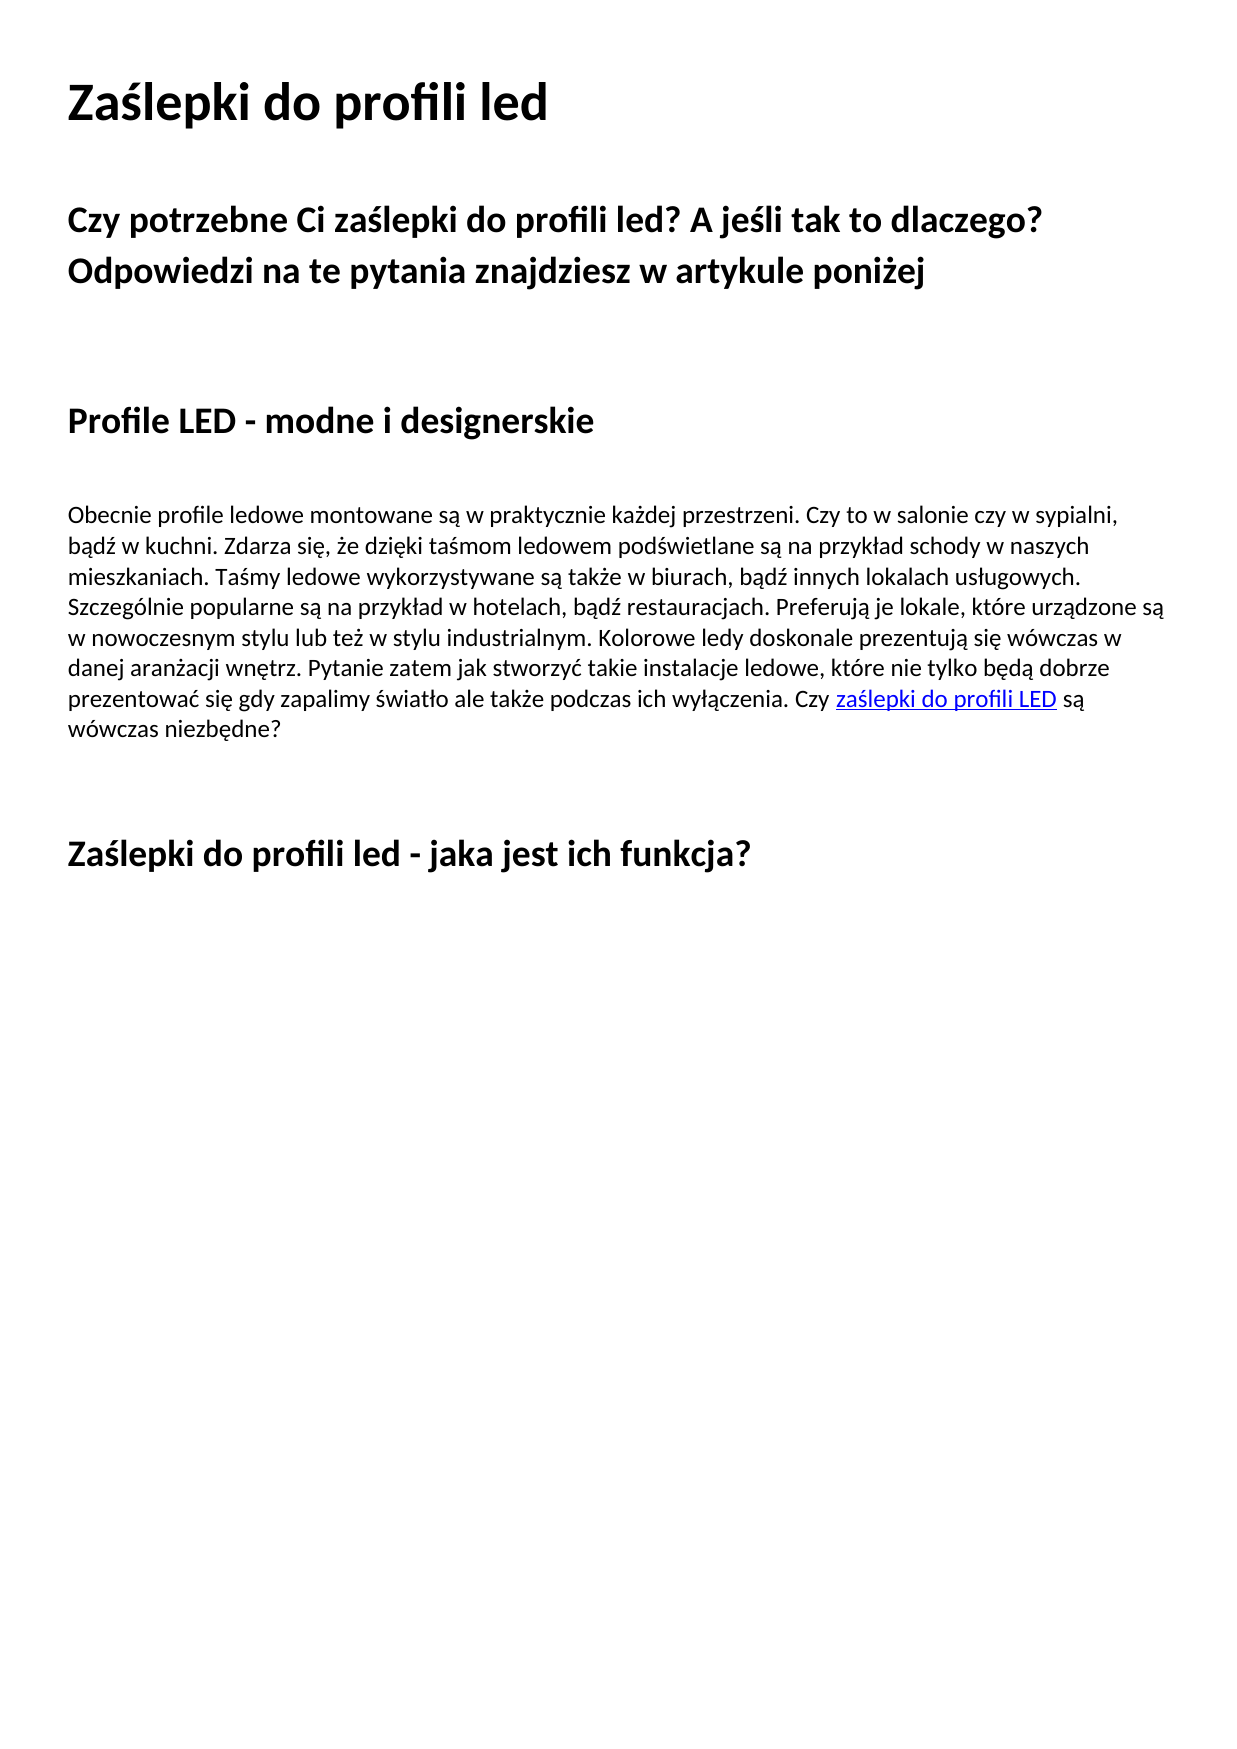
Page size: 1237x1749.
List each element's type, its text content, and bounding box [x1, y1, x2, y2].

text Czy potrzebne Ci zaślepki do profili led? A jeśli tak to dlaczego? Odpowiedzi na te pytania znajdziesz w artykule poniżej [68, 196, 1169, 293]
text Obecnie profile ledowe montowane są w praktycznie każdej przestrzeni. Czy to w salonie czy w sypialni, bądź w kuchni. Zdarza się, że dzięki taśmom ledowem podświetlane są na przykład schody w naszych mieszkaniach. Taśmy ledowe wykorzystywane są także w biurach, bądź innych lokalach usługowych. Szczególnie popularne są na przykład w hotelach, bądź restauracjach. Preferują je lokale, które urządzone są w nowoczesnym stylu lub też w stylu industrialnym. Kolorowe ledy doskonale prezentują się wówczas w danej aranżacji wnętrz. Pytanie zatem jak stworzyć takie instalacje ledowe, które nie tylko będą dobrze prezentować się gdy zapalimy światło ale także podczas ich wyłączenia. Czy zaślepki do profili LED są wówczas niezbędne? [68, 500, 1169, 744]
text Profile LED - modne i designerskie [68, 397, 1169, 443]
text Zaślepki do profili led - jaka jest ich funkcja? [68, 830, 1169, 876]
text Zaślepki do profili led [68, 68, 1169, 134]
